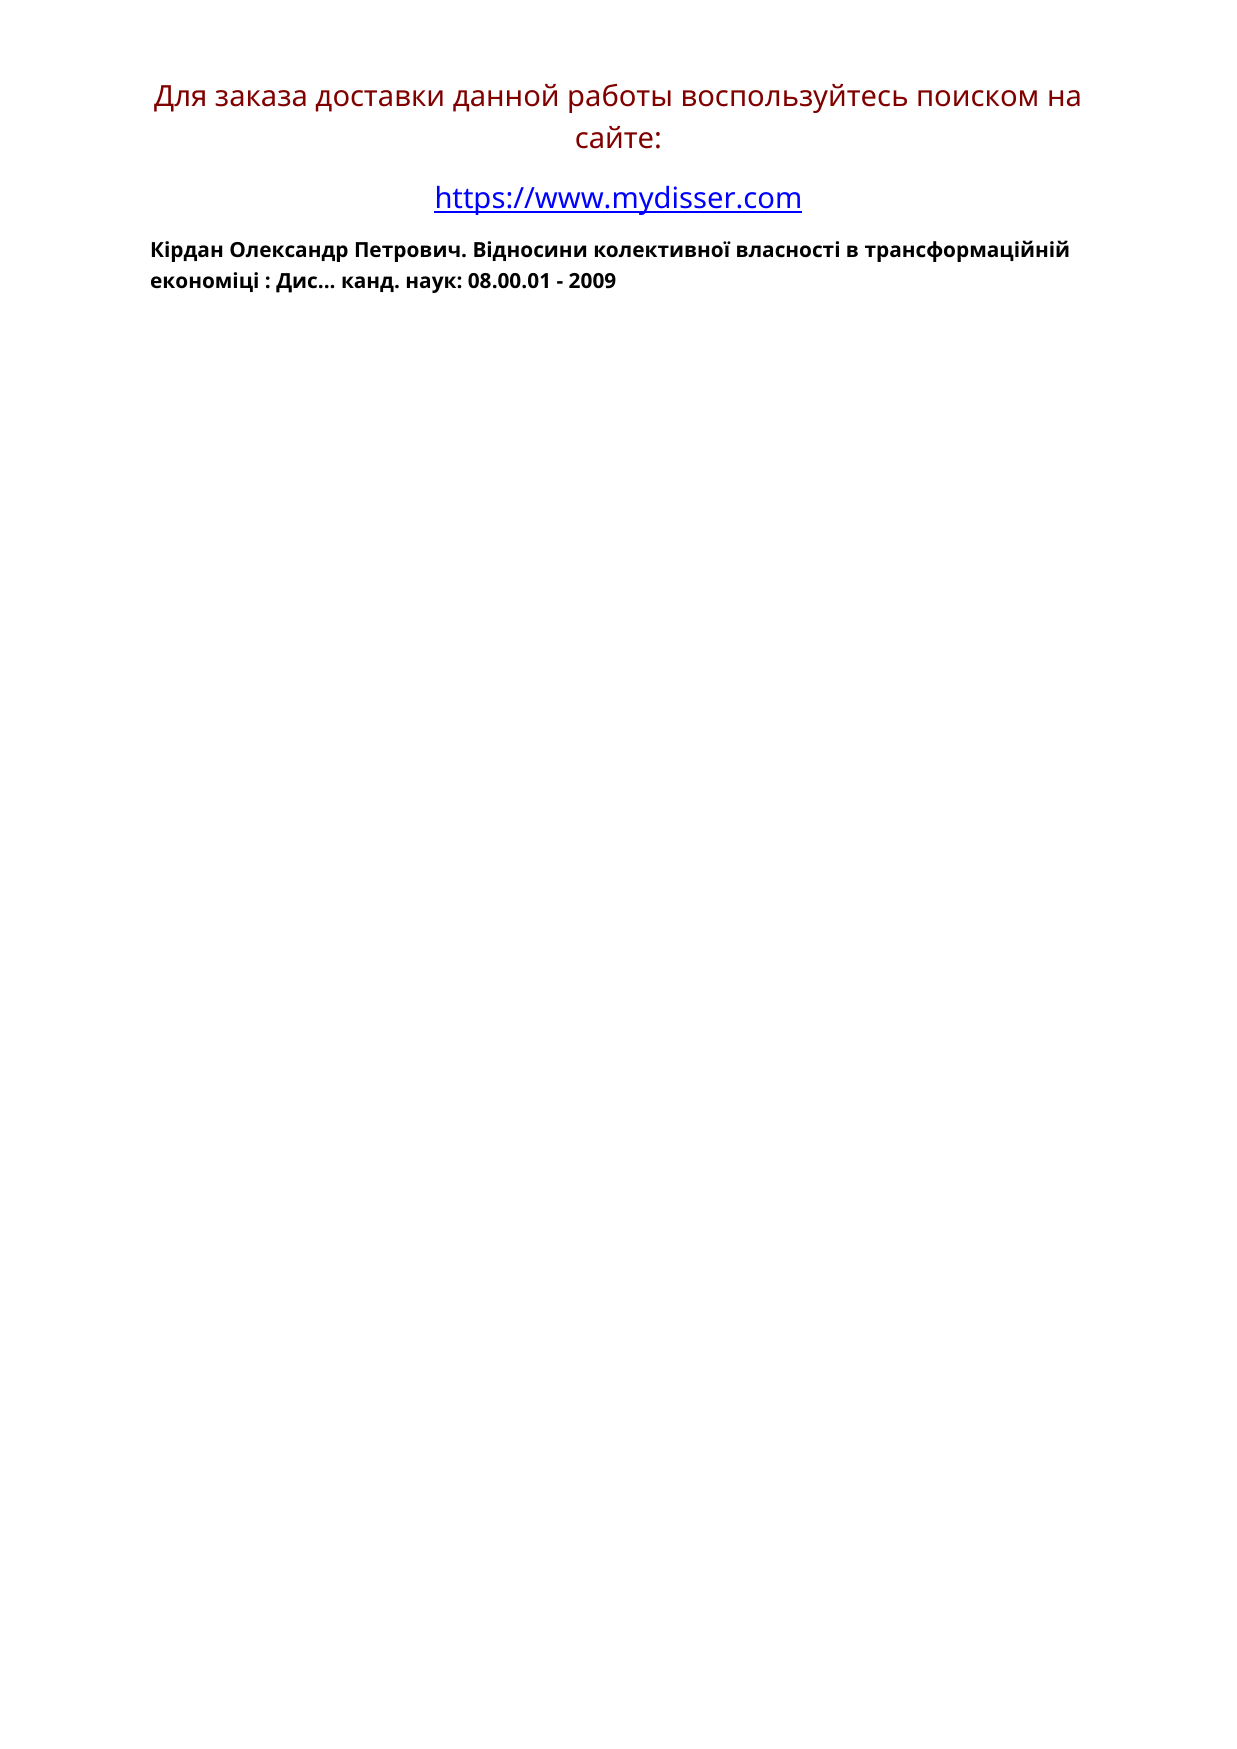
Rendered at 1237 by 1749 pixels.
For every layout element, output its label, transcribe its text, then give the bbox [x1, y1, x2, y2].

text Кірдан Олександр Петрович. Відносини колективної власності в трансформаційній економіці : Дис... канд. наук: 08.00.01 - 2009 [150, 236, 1086, 294]
